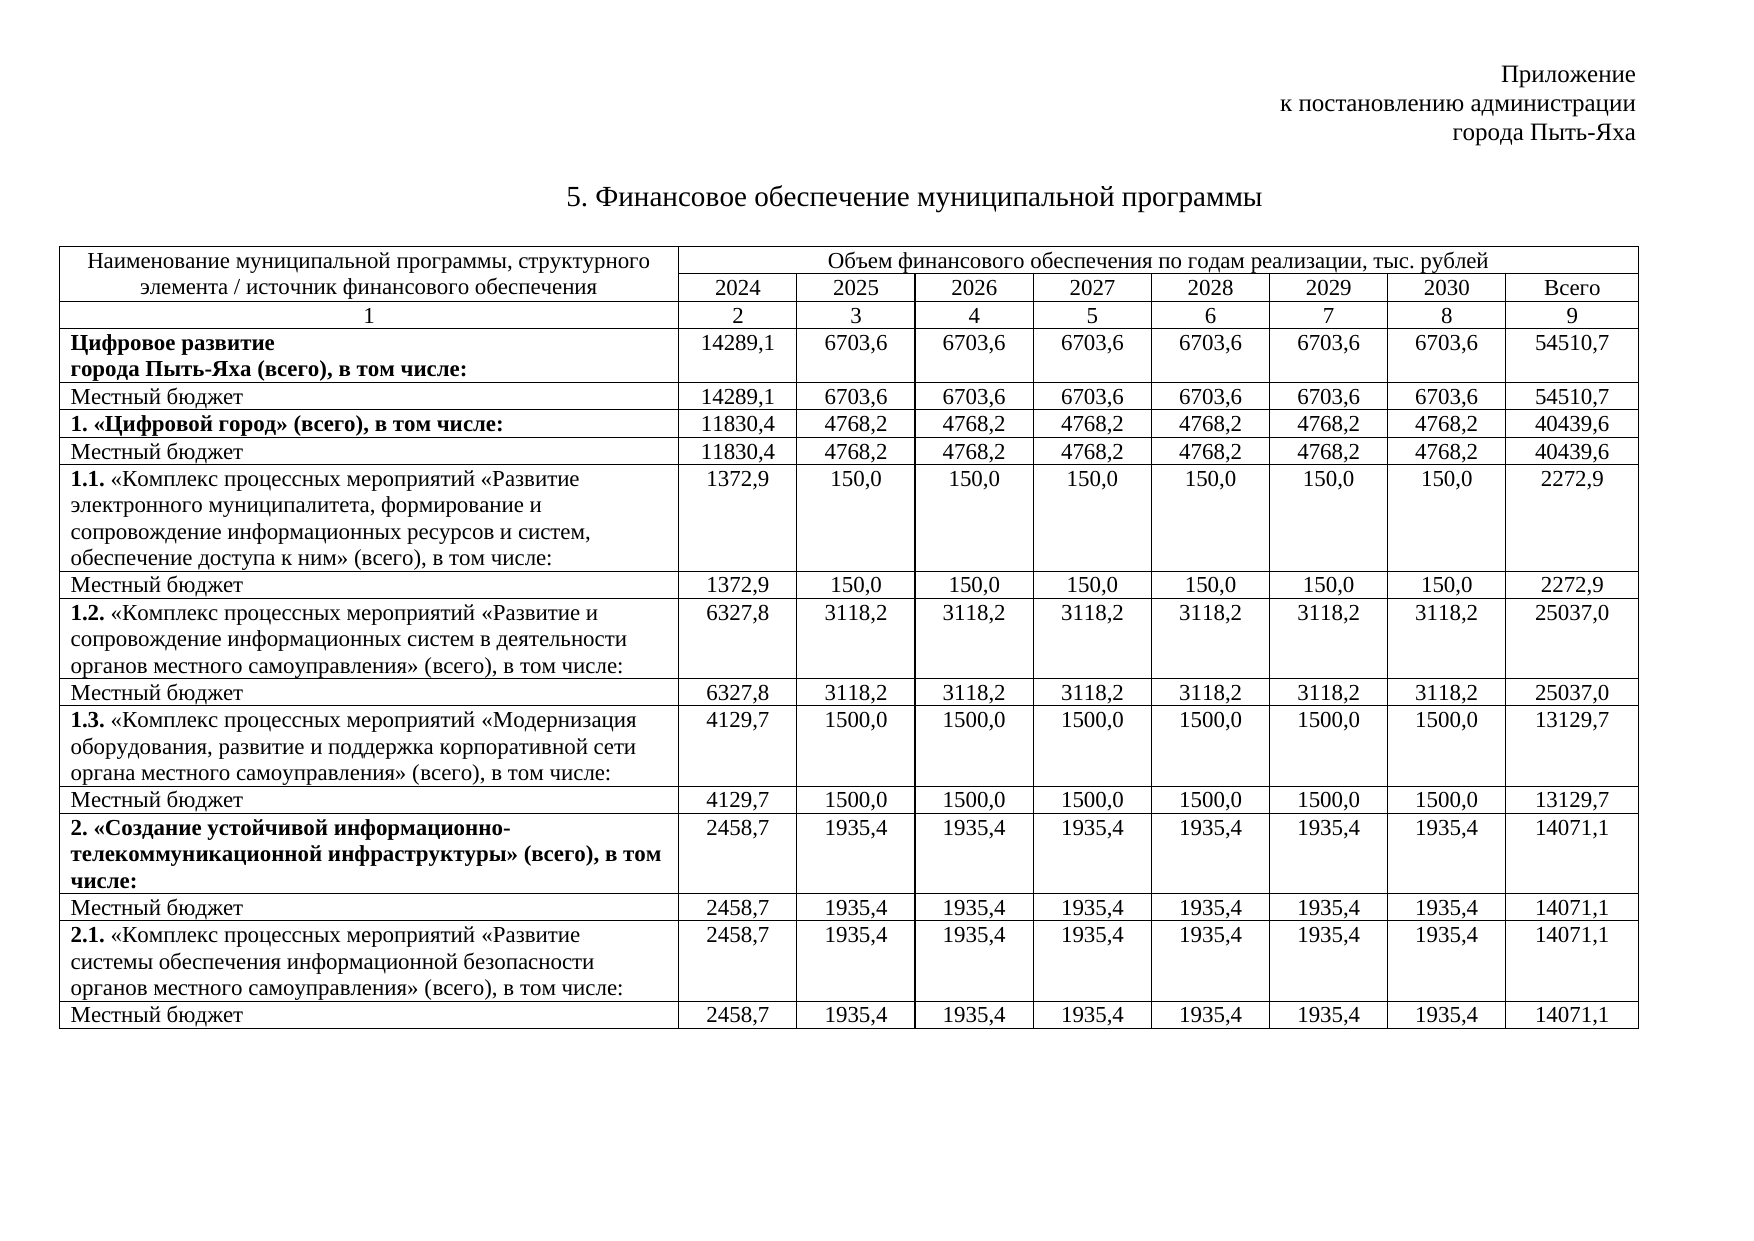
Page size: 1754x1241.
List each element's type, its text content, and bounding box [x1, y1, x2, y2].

table_cell 1372,9 [679, 572, 796, 598]
table_cell 1935,4 [1388, 921, 1505, 1001]
table_cell 1935,4 [1270, 1002, 1387, 1028]
table_cell Местный бюджет [60, 787, 678, 813]
table_cell 6 [1152, 302, 1269, 328]
table_cell 4768,2 [916, 438, 1033, 464]
table_cell 3118,2 [1388, 599, 1505, 678]
table_cell 1935,4 [1270, 921, 1387, 1001]
table_cell 1935,4 [1388, 894, 1505, 920]
table_cell 1.2. «Комплекс процессных мероприятий «Развитие и сопровождение информационных систем в деятельности органов местного самоуправления» (всего), в том числе: [60, 599, 678, 678]
table_cell Местный бюджет [60, 383, 678, 409]
table_cell 3118,2 [916, 599, 1033, 678]
table_cell 3118,2 [1034, 679, 1151, 705]
table_cell 2027 [1034, 274, 1151, 301]
table_cell 1935,4 [797, 814, 914, 893]
table_cell 6703,6 [1388, 383, 1505, 409]
table_cell 4768,2 [797, 438, 914, 464]
table_cell 5 [1034, 302, 1151, 328]
table_cell Местный бюджет [60, 679, 678, 705]
table_cell 6703,6 [1270, 329, 1387, 382]
table_cell 4 [916, 302, 1033, 328]
table_cell 1935,4 [1152, 921, 1269, 1001]
table_cell 1935,4 [916, 894, 1033, 920]
table_cell 1 [60, 302, 678, 328]
table_cell 4768,2 [1388, 410, 1505, 437]
table_cell 1935,4 [1270, 894, 1387, 920]
table_cell 2. «Создание устойчивой информационно-телекоммуникационной инфраструктуры» (всего), в том числе: [60, 814, 678, 893]
table_cell 2458,7 [679, 1002, 796, 1028]
table_cell 2026 [916, 274, 1033, 301]
table_cell 4129,7 [679, 706, 796, 786]
table_cell 2272,9 [1506, 572, 1638, 598]
table_cell 3118,2 [797, 599, 914, 678]
table_cell 2030 [1388, 274, 1505, 301]
table_cell Местный бюджет [60, 894, 678, 920]
table_cell 1.1. «Комплекс процессных мероприятий «Развитие электронного муниципалитета, формирование и сопровождение информационных ресурсов и систем, обеспечение доступа к ним» (всего), в том числе: [60, 465, 678, 571]
table_cell 1935,4 [916, 814, 1033, 893]
table_cell 1935,4 [916, 921, 1033, 1001]
table_cell 25037,0 [1506, 599, 1638, 678]
table_cell 3 [797, 302, 914, 328]
table_cell 1935,4 [916, 1002, 1033, 1028]
table_cell 150,0 [1152, 572, 1269, 598]
table_cell 2028 [1152, 274, 1269, 301]
table_cell 1935,4 [1152, 1002, 1269, 1028]
table_header Объем финансового обеспечения по годам реализации, тыс. рублей [679, 247, 1638, 273]
table_cell 150,0 [1270, 572, 1387, 598]
table_cell 6327,8 [679, 599, 796, 678]
table_cell 14289,1 [679, 329, 796, 382]
table_cell 1500,0 [1270, 706, 1387, 786]
table_cell 25037,0 [1506, 679, 1638, 705]
table_cell 54510,7 [1506, 383, 1638, 409]
table_cell 4768,2 [1152, 438, 1269, 464]
table_cell 14071,1 [1506, 1002, 1638, 1028]
table_cell 150,0 [916, 465, 1033, 571]
table_cell 40439,6 [1506, 438, 1638, 464]
table_cell 1935,4 [797, 894, 914, 920]
text Приложение [118, 59, 1636, 88]
table_cell 1500,0 [1388, 787, 1505, 813]
text 5. Финансовое обеспечение муниципальной программы [118, 179, 1636, 212]
table_cell 150,0 [797, 465, 914, 571]
table_cell 6703,6 [1270, 383, 1387, 409]
table_cell 1935,4 [797, 1002, 914, 1028]
table_cell 7 [1270, 302, 1387, 328]
table_cell 1500,0 [1152, 787, 1269, 813]
table_cell 6703,6 [797, 329, 914, 382]
table_cell Цифровое развитие города Пыть-Яха (всего), в том числе: [60, 329, 678, 382]
text города Пыть-Яха [118, 117, 1636, 145]
table_cell 1500,0 [916, 706, 1033, 786]
table_cell 1500,0 [1388, 706, 1505, 786]
table_cell 1935,4 [1270, 814, 1387, 893]
table_cell 1. «Цифровой город» (всего), в том числе: [60, 410, 678, 437]
table_cell 4768,2 [1388, 438, 1505, 464]
table_cell 6703,6 [916, 383, 1033, 409]
table_cell 3118,2 [1152, 679, 1269, 705]
table_cell 1935,4 [1152, 814, 1269, 893]
table_cell 1935,4 [1034, 921, 1151, 1001]
table_cell 1935,4 [1034, 814, 1151, 893]
table_cell 3118,2 [1152, 599, 1269, 678]
table_cell 150,0 [1034, 572, 1151, 598]
table_cell 1935,4 [1388, 814, 1505, 893]
table_cell 4768,2 [797, 410, 914, 437]
table_cell 150,0 [916, 572, 1033, 598]
table_cell 2 [679, 302, 796, 328]
table_cell 13129,7 [1506, 706, 1638, 786]
table_cell 3118,2 [1270, 599, 1387, 678]
table_cell 1500,0 [797, 787, 914, 813]
table_cell 6703,6 [1034, 329, 1151, 382]
table_cell 1500,0 [916, 787, 1033, 813]
table_cell 3118,2 [916, 679, 1033, 705]
table_cell 2458,7 [679, 814, 796, 893]
table_cell 1935,4 [1388, 1002, 1505, 1028]
table_cell 4768,2 [1034, 410, 1151, 437]
table_cell 6703,6 [1152, 329, 1269, 382]
table_cell 2.1. «Комплекс процессных мероприятий «Развитие системы обеспечения информационной безопасности органов местного самоуправления» (всего), в том числе: [60, 921, 678, 1001]
table_cell 13129,7 [1506, 787, 1638, 813]
table_cell Местный бюджет [60, 1002, 678, 1028]
table_cell 14071,1 [1506, 921, 1638, 1001]
table_cell Местный бюджет [60, 438, 678, 464]
table_cell 150,0 [797, 572, 914, 598]
table_cell 9 [1506, 302, 1638, 328]
table_cell 2272,9 [1506, 465, 1638, 571]
table_cell 2024 [679, 274, 796, 301]
table_cell 150,0 [1270, 465, 1387, 571]
table_cell 4129,7 [679, 787, 796, 813]
table_cell 1935,4 [1152, 894, 1269, 920]
table_cell 6703,6 [1152, 383, 1269, 409]
table_cell Местный бюджет [60, 572, 678, 598]
table_cell 1.3. «Комплекс процессных мероприятий «Модернизация оборудования, развитие и поддержка корпоративной сети органа местного самоуправления» (всего), в том числе: [60, 706, 678, 786]
table_cell 11830,4 [679, 438, 796, 464]
table_cell 1500,0 [1034, 706, 1151, 786]
table_cell 3118,2 [1388, 679, 1505, 705]
table_cell 150,0 [1388, 572, 1505, 598]
table_cell 2029 [1270, 274, 1387, 301]
table_cell 2025 [797, 274, 914, 301]
table_cell 1500,0 [797, 706, 914, 786]
table_cell 14071,1 [1506, 894, 1638, 920]
table_cell 1500,0 [1152, 706, 1269, 786]
table_cell 14071,1 [1506, 814, 1638, 893]
table_cell 4768,2 [1270, 410, 1387, 437]
table_cell 150,0 [1152, 465, 1269, 571]
table_cell 150,0 [1034, 465, 1151, 571]
table_cell 4768,2 [916, 410, 1033, 437]
table_cell 1935,4 [797, 921, 914, 1001]
table_header Наименование муниципальной программы, структурного элемента / источник финансового обеспечения [60, 247, 678, 301]
table_cell 3118,2 [797, 679, 914, 705]
table_cell 6703,6 [916, 329, 1033, 382]
table_cell 14289,1 [679, 383, 796, 409]
table_cell 6703,6 [1388, 329, 1505, 382]
text к постановлению администрации [118, 88, 1636, 117]
table_cell 2458,7 [679, 921, 796, 1001]
table_cell 8 [1388, 302, 1505, 328]
table_cell 1372,9 [679, 465, 796, 571]
table_cell 1935,4 [1034, 1002, 1151, 1028]
table_cell 4768,2 [1270, 438, 1387, 464]
table_cell 3118,2 [1034, 599, 1151, 678]
table_cell 6703,6 [797, 383, 914, 409]
table_cell 54510,7 [1506, 329, 1638, 382]
table_cell 6327,8 [679, 679, 796, 705]
table_cell 1500,0 [1034, 787, 1151, 813]
table_cell 6703,6 [1034, 383, 1151, 409]
table_cell 4768,2 [1034, 438, 1151, 464]
table_cell 2458,7 [679, 894, 796, 920]
table_cell Всего [1506, 274, 1638, 301]
table_cell 3118,2 [1270, 679, 1387, 705]
table_cell 1935,4 [1034, 894, 1151, 920]
table_cell 150,0 [1388, 465, 1505, 571]
table_cell 11830,4 [679, 410, 796, 437]
table_cell 4768,2 [1152, 410, 1269, 437]
table_cell 1500,0 [1270, 787, 1387, 813]
table_cell 40439,6 [1506, 410, 1638, 437]
